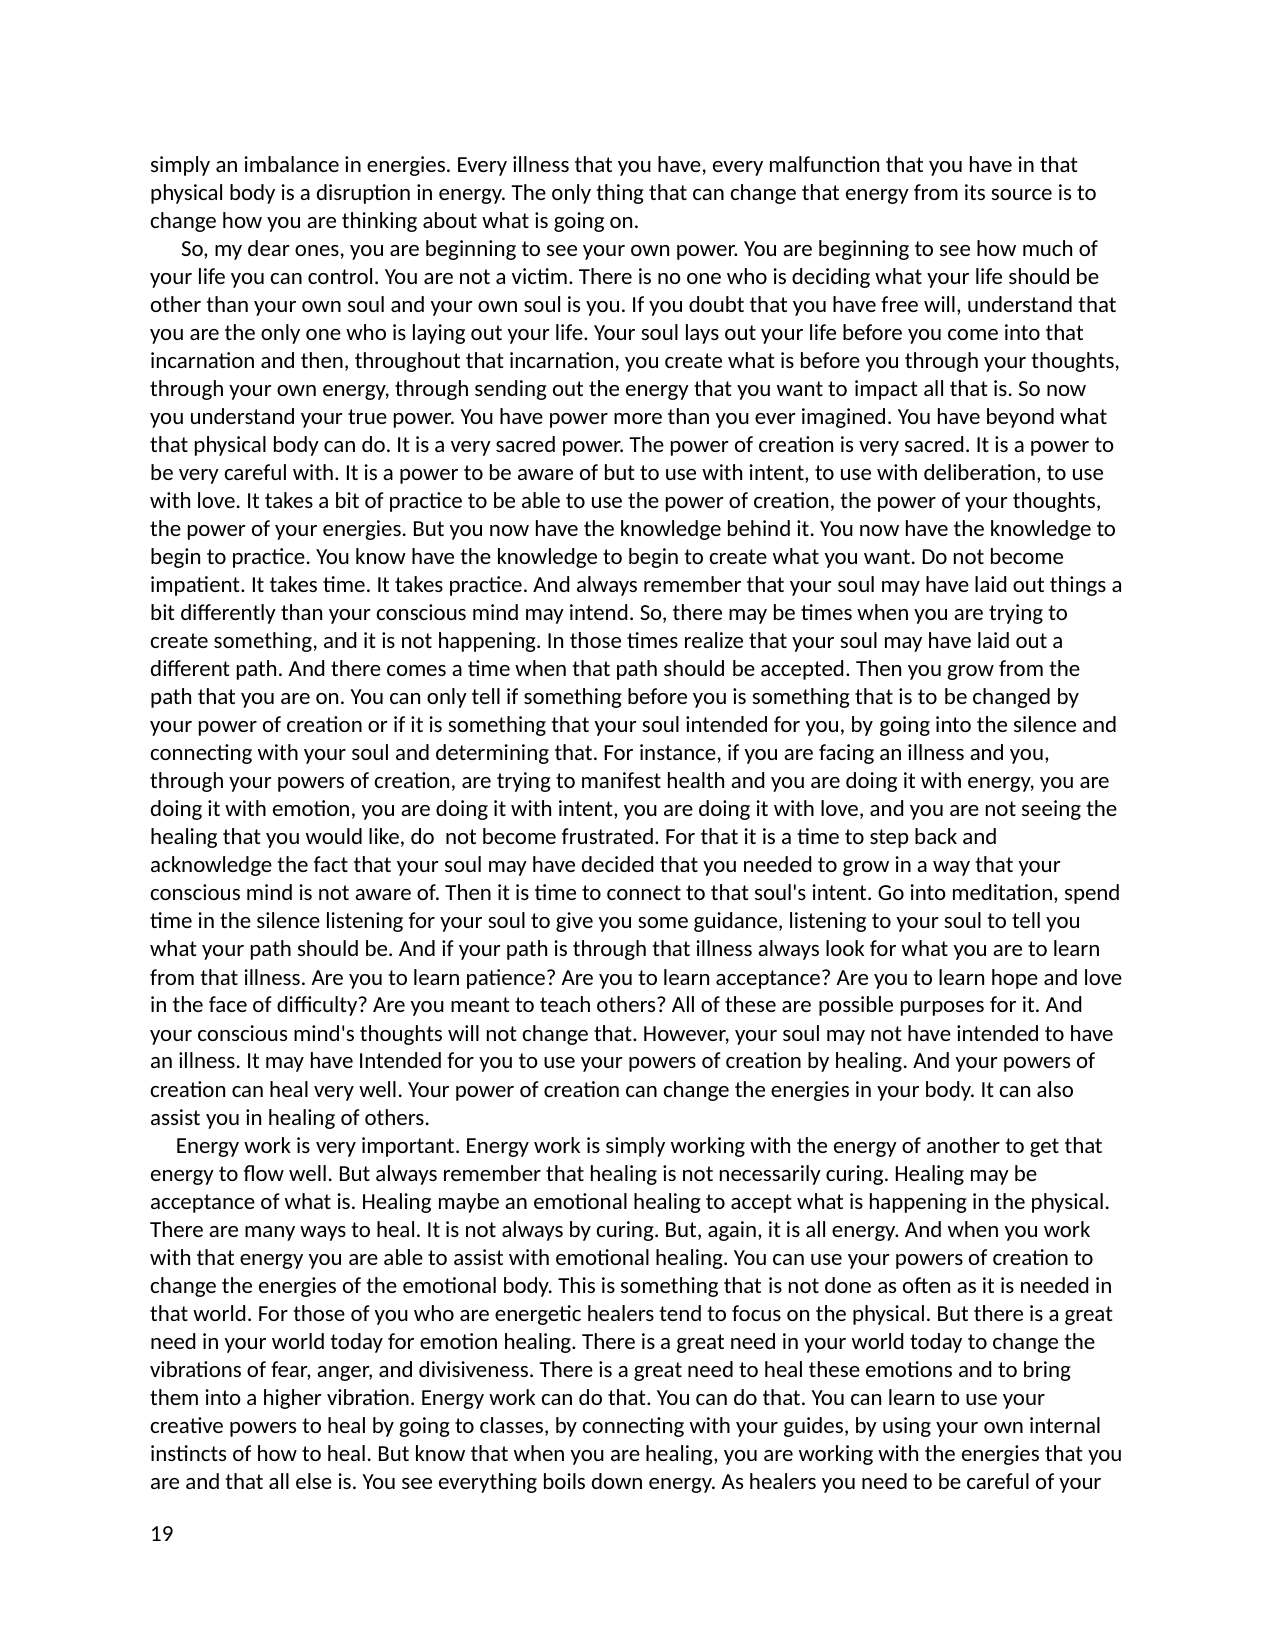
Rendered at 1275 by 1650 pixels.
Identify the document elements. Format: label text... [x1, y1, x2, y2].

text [150, 1131, 1125, 1495]
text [150, 150, 1125, 234]
text So, my dear ones, you are beginning to see your own power. You are beginning to see how much of your life you can control. You are not a victim. There is no one who is deciding what your life should be other than your own soul and your own soul is you. If you doubt that you have free will, understand that you are the only one who is laying out your life. Your soul lays out your life before you come into that incarnation and then, throughout that incarnation, you create what is before you through your thoughts, through your own energy, through sending out the energy that you want to impact all that is. So now you understand your true power. You have power more than you ever imagined. You have beyond what that physical body can do. It is a very sacred power. The power of creation is very sacred. It is a power to be very careful with. It is a power to be aware of but to use with intent, to use with deliberation, to use with love. It takes a bit of practice to be able to use the power of creation, the power of your thoughts, the power of your energies. But you now have the knowledge behind it. You now have the knowledge to begin to practice. You know have the knowledge to begin to create what you want. Do not become impatient. It takes time. It takes practice. And always remember that your soul may have laid out things a bit differently than your conscious mind may intend. So, there may be times when you are trying to create something, and it is not happening. In those times realize that your soul may have laid out a different path. And there comes a time when that path should be accepted. Then you grow from the path that you are on. You can only tell if something before you is something that is to be changed by your power of creation or if it is something that your soul intended for you, by going into the silence and connecting with your soul and determining that. For instance, if you are facing an illness and you, through your powers of creation, are trying to manifest health and you are doing it with energy, you are doing it with emotion, you are doing it with intent, you are doing it with love, and you are not seeing the healing that you would like, do not become frustrated. For that it is a time to step back and acknowledge the fact that your soul may have decided that you needed to grow in a way that your conscious mind is not aware of. Then it is time to connect to that soul's intent. Go into meditation, spend time in the silence listening for your soul to give you some guidance, listening to your soul to tell you what your path should be. And if your path is through that illness always look for what you are to learn from that illness. Are you to learn patience? Are you to learn acceptance? Are you to learn hope and love in the face of difficulty? Are you meant to teach others? All of these are possible purposes for it. And your conscious mind's thoughts will not change that. However, your soul may not have intended to have an illness. It may have Intended for you to use your powers of creation by healing. And your powers of creation can heal very well. Your power of creation can change the energies in your body. It can also assist you in healing of others. [150, 234, 1125, 1131]
